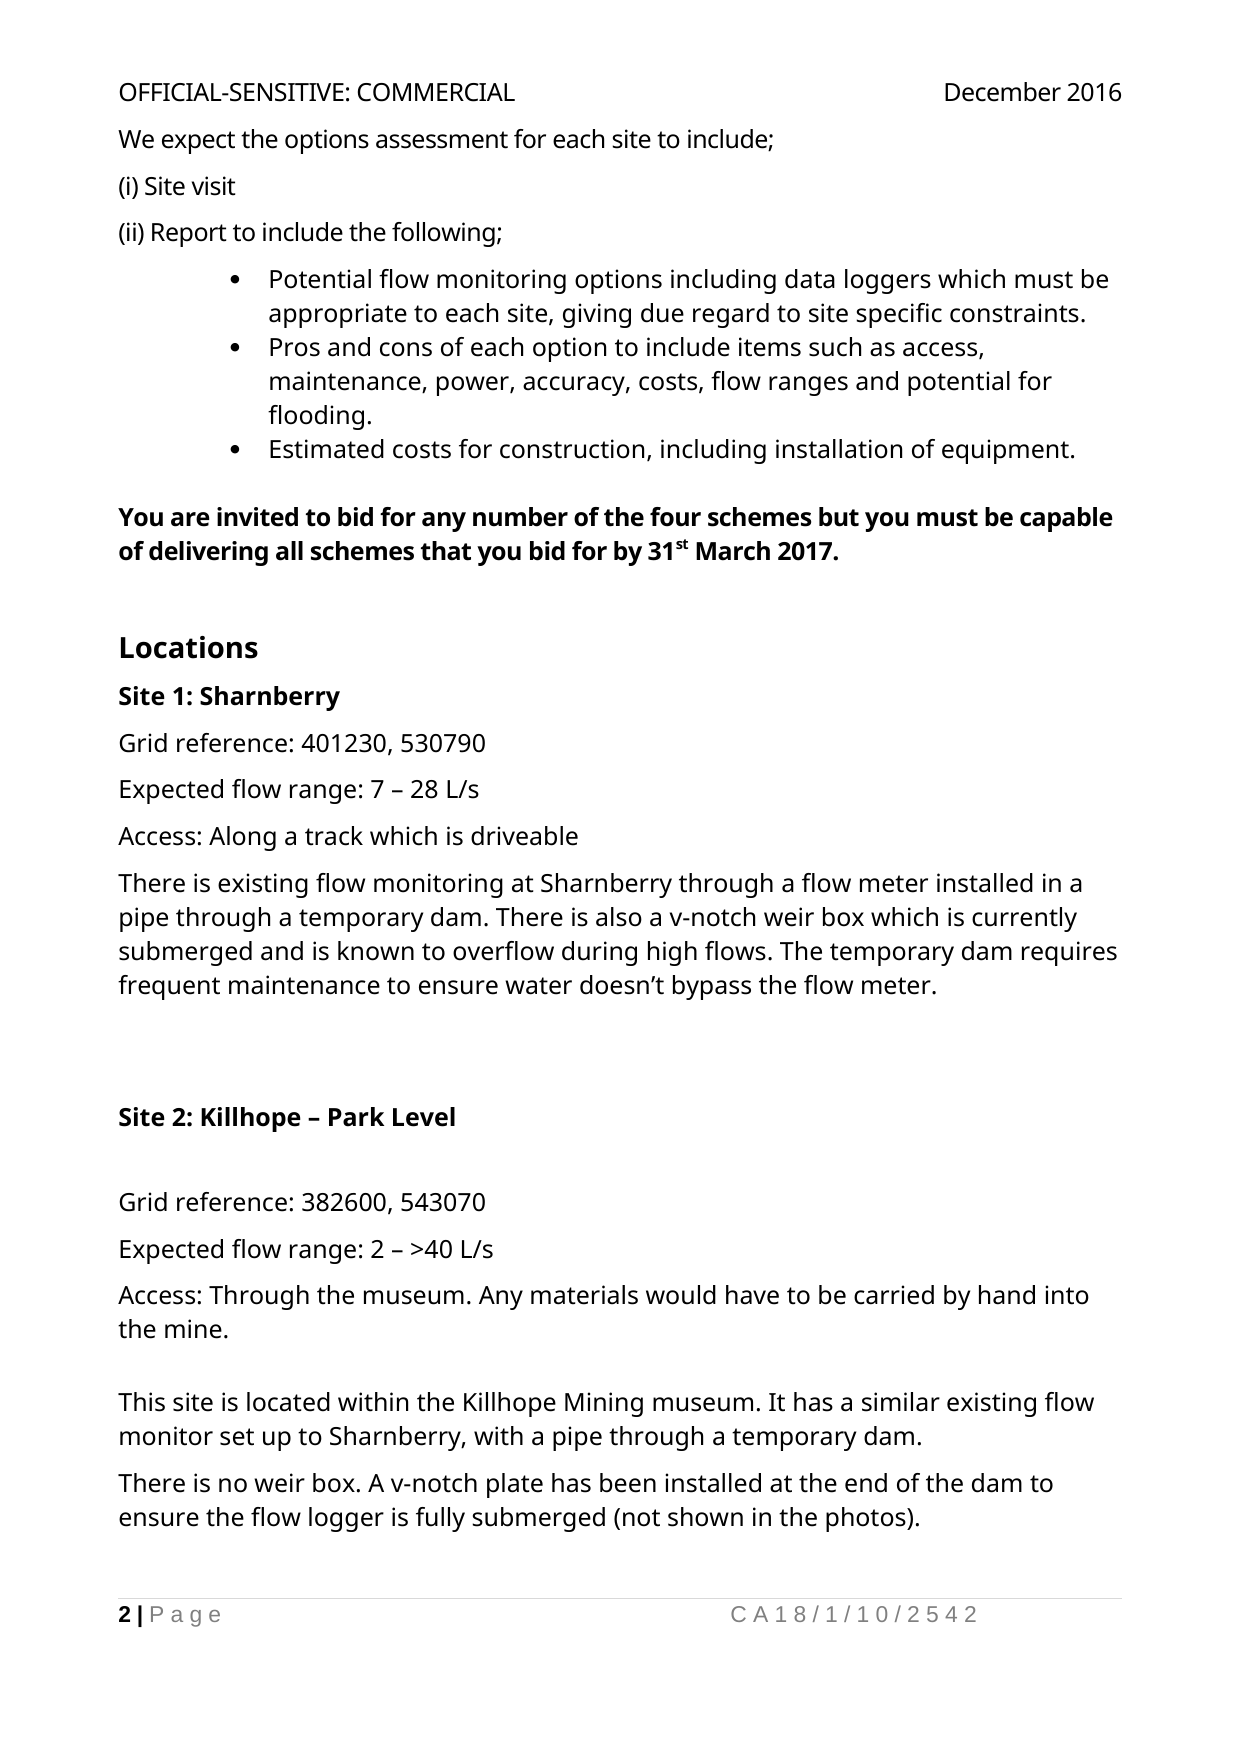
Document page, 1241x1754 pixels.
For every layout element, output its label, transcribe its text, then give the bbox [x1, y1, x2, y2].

subtitle There is existing flow monitoring at Sharnberry through a flow meter installed in a pipe through a temporary dam. There is also a v-notch weir box which is currently submerged and is known to overflow during high flows. The temporary dam requires frequent maintenance to ensure water doesn’t bypass the flow meter. [118, 865, 1122, 1002]
text (i) Site visit [118, 168, 1122, 202]
subtitle Expected flow range: 7 – 28 L/s [118, 772, 1122, 806]
list Potential flow monitoring options including data loggers which must be appropriate to each site, giving due regard to site specific constraints. [231, 261, 1122, 329]
text There is no weir box. A v-notch plate has been installed at the end of the dam to ensure the flow logger is fully submerged (not shown in the photos). [118, 1466, 1122, 1534]
subtitle Grid reference: 382600, 543070 [118, 1185, 1122, 1219]
subtitle Access: Along a track which is driveable [118, 819, 1122, 853]
subtitle Site 1: Sharnberry [118, 679, 1122, 713]
subtitle Locations [118, 627, 1122, 667]
subtitle Access: Through the museum. Any materials would have to be carried by hand into the mine. [118, 1278, 1122, 1346]
text You are invited to bid for any number of the four schemes but you must be capable of delivering all schemes that you bid for by 31st March 2017. [118, 500, 1122, 568]
subtitle Expected flow range: 2 – >40 L/s [118, 1231, 1122, 1266]
subtitle Grid reference: 401230, 530790 [118, 726, 1122, 760]
subtitle Site 2: Killhope – Park Level [118, 1099, 1122, 1133]
text We expect the options assessment for each site to include; [118, 122, 1122, 156]
text This site is located within the Killhope Mining museum. It has a similar existing flow monitor set up to Sharnberry, with a pipe through a temporary dam. [118, 1385, 1122, 1453]
list Pros and cons of each option to include items such as access, maintenance, power, accuracy, costs, flow ranges and potential for flooding. [231, 329, 1122, 432]
text (ii) Report to include the following; [118, 215, 1122, 249]
list Estimated costs for construction, including installation of equipment. [231, 432, 1122, 466]
